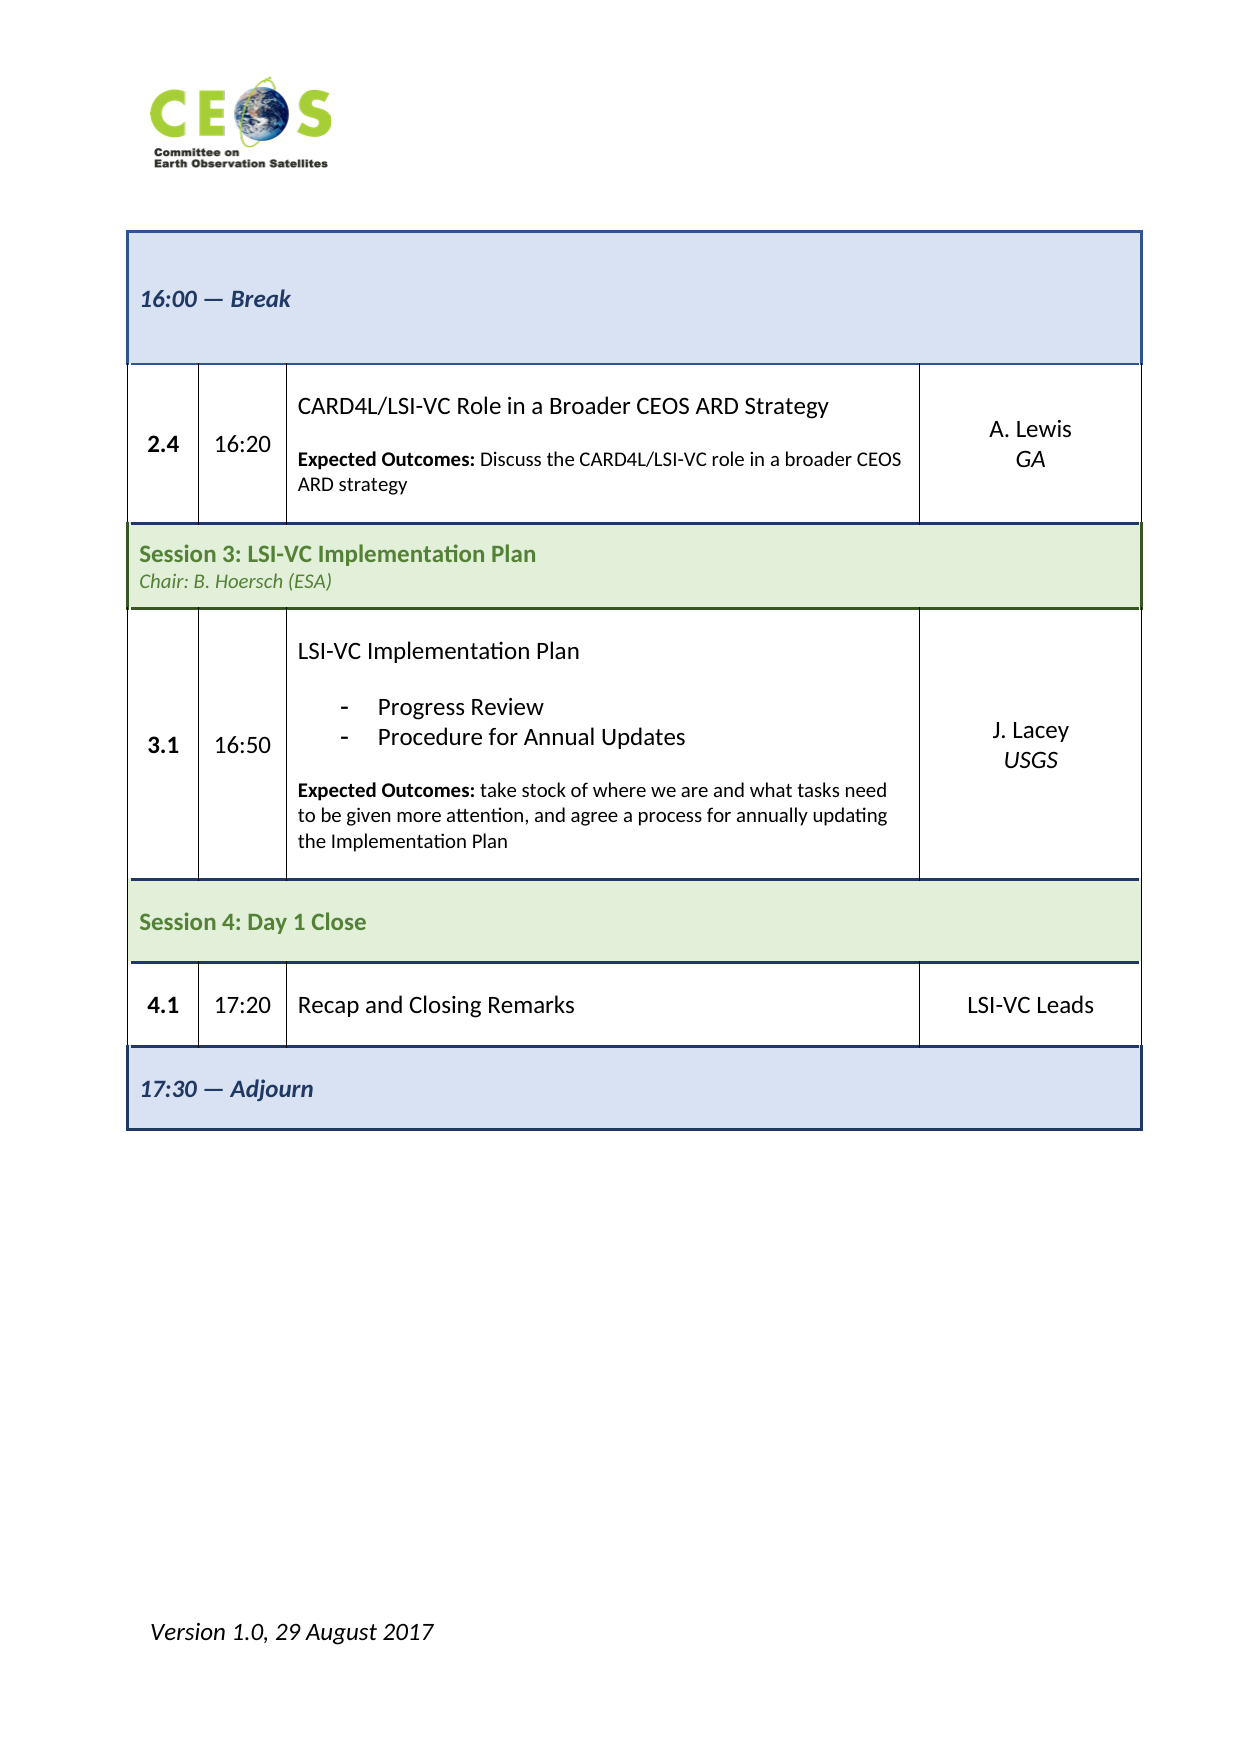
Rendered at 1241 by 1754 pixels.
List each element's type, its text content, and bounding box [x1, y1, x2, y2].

picture [150, 76, 332, 172]
table_cell 2.4 [128, 363, 198, 522]
table_cell Session 3: LSI-VC Implementation Plan Chair: B. Hoersch (ESA) [129, 522, 1140, 607]
table_cell 16:50 [199, 610, 286, 878]
table_cell Session 4: Day 1 Close [128, 878, 1141, 961]
table_cell LSI-VC Implementation Plan Progress Review Procedure for Annual Updates Expected Outcomes: take stock of where we are and what tasks need to be given more attention, and agree a process for annually updating the Implementation Plan [287, 610, 919, 878]
table_cell 3.1 [128, 607, 198, 878]
table_cell 17:20 [199, 964, 286, 1044]
table_cell 4.1 [128, 961, 198, 1044]
table_cell Recap and Closing Remarks [287, 964, 919, 1044]
table_cell A. Lewis GA [920, 363, 1141, 522]
table_cell CARD4L/LSI-VC Role in a Broader CEOS ARD Strategy Expected Outcomes: Discuss the CARD4L/LSI-VC role in a broader CEOS ARD strategy [287, 365, 919, 522]
table_cell J. Lacey USGS [920, 607, 1141, 878]
table_cell 17:30 — Adjourn [129, 1045, 1140, 1128]
table_cell LSI-VC Leads [920, 961, 1141, 1044]
table_cell 16:20 [199, 365, 286, 522]
table_cell 16:00 — Break [129, 233, 1140, 363]
